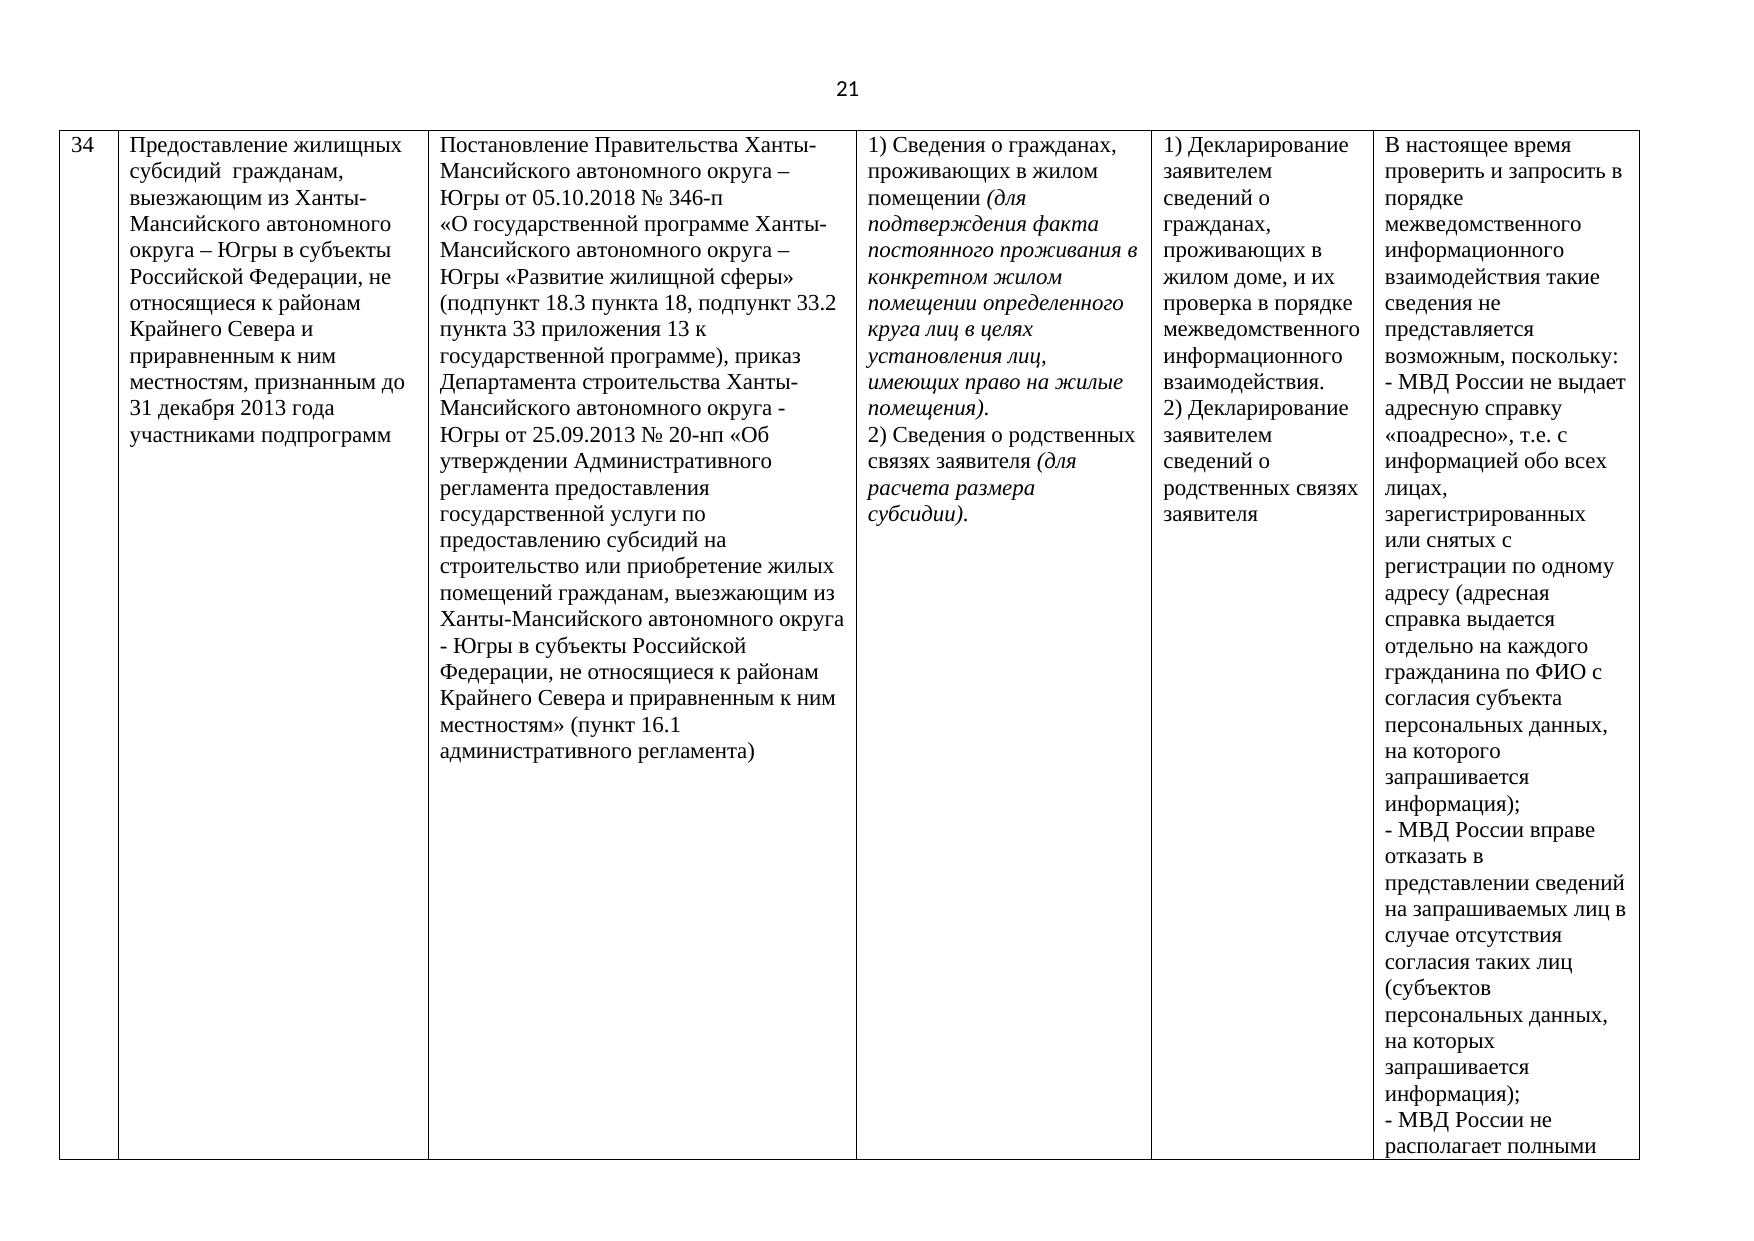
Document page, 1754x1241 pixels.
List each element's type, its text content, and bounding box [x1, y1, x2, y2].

table_cell 34 [60, 131, 118, 1159]
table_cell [857, 131, 1151, 1159]
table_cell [429, 131, 856, 1159]
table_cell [119, 131, 428, 1159]
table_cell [1152, 131, 1373, 1159]
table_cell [1374, 131, 1639, 1159]
